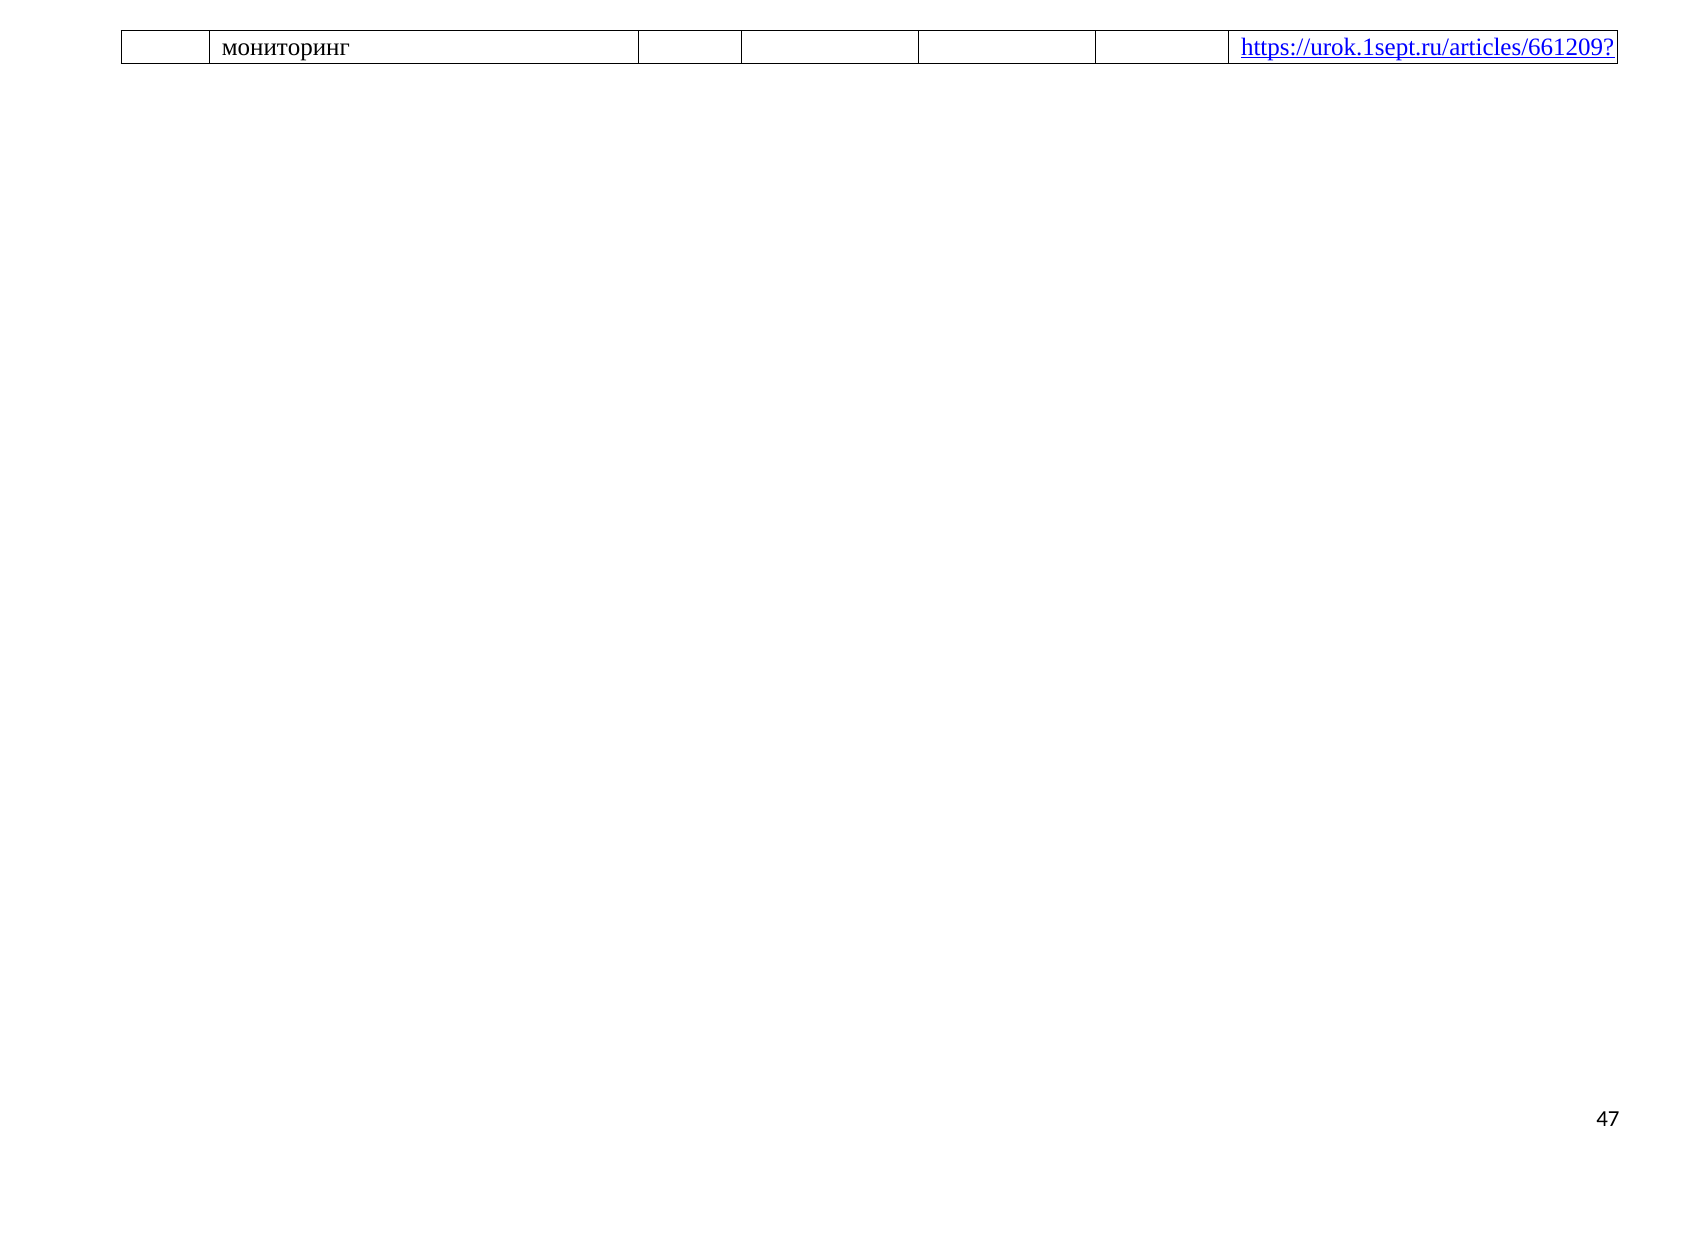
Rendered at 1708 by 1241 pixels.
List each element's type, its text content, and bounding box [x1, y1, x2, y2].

table_cell [742, 31, 918, 63]
table_cell 22 [122, 31, 209, 63]
table_cell 1 [639, 31, 741, 63]
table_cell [1229, 31, 1617, 63]
table_cell [1096, 31, 1228, 63]
table_cell 1 [919, 31, 1095, 63]
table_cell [210, 31, 638, 63]
